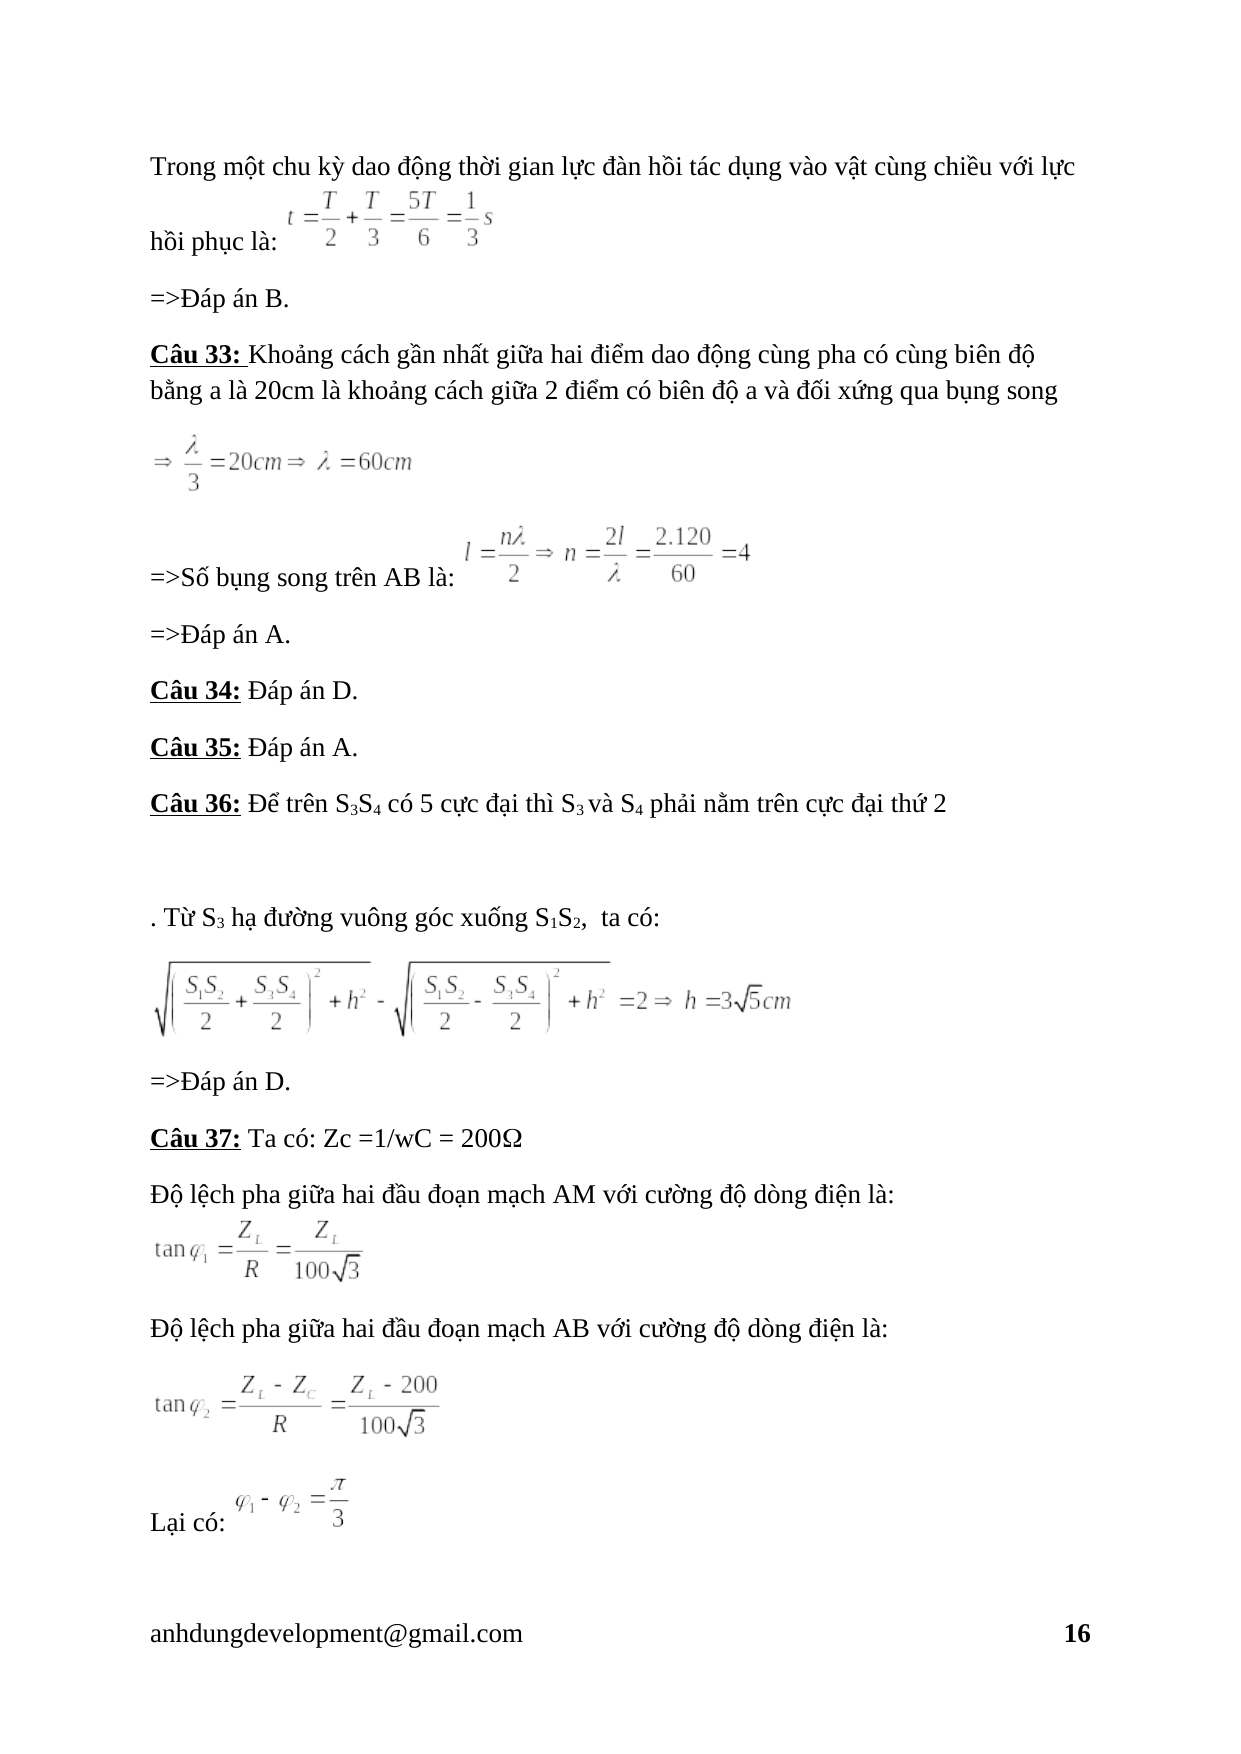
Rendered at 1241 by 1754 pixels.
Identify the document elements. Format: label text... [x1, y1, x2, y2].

text =>Đáp án A. [150, 618, 1090, 649]
text Câu 34: Đáp án D. [150, 674, 1090, 706]
text Độ lệch pha giữa hai đầu đoạn mạch AM với cường độ dòng điện là: [150, 1178, 1090, 1287]
text . Từ S3 hạ đường vuông góc xuống S1S2, ta có: [150, 901, 1090, 932]
text Lại có: [150, 1467, 1090, 1538]
text =>Số bụng song trên AB là: [150, 521, 1090, 592]
text =>Đáp án B. [150, 282, 1090, 313]
text Câu 35: Đáp án A. [150, 731, 1090, 762]
text =>Đáp án D. [150, 1065, 1090, 1096]
text Câu 33: Khoảng cách gần nhất giữa hai điểm dao động cùng pha có cùng biên độ bằng a là 20cm là khoảng cách giữa 2 điểm có biên độ a và đối xứng qua bụng song [150, 339, 1090, 406]
text Câu 36: Để trên S3S4 có 5 cực đại thì S3 và S4 phải nằm trên cực đại thứ 2 [150, 787, 1090, 819]
text Câu 37: Ta có: Zc =1/wC = 200 [150, 1122, 1090, 1153]
text Độ lệch pha giữa hai đầu đoạn mạch AB với cường độ dòng điện là: [150, 1312, 1090, 1343]
text Trong một chu kỳ dao động thời gian lực đàn hồi tác dụng vào vật cùng chiều với lực hồi phục là: [150, 150, 1090, 257]
